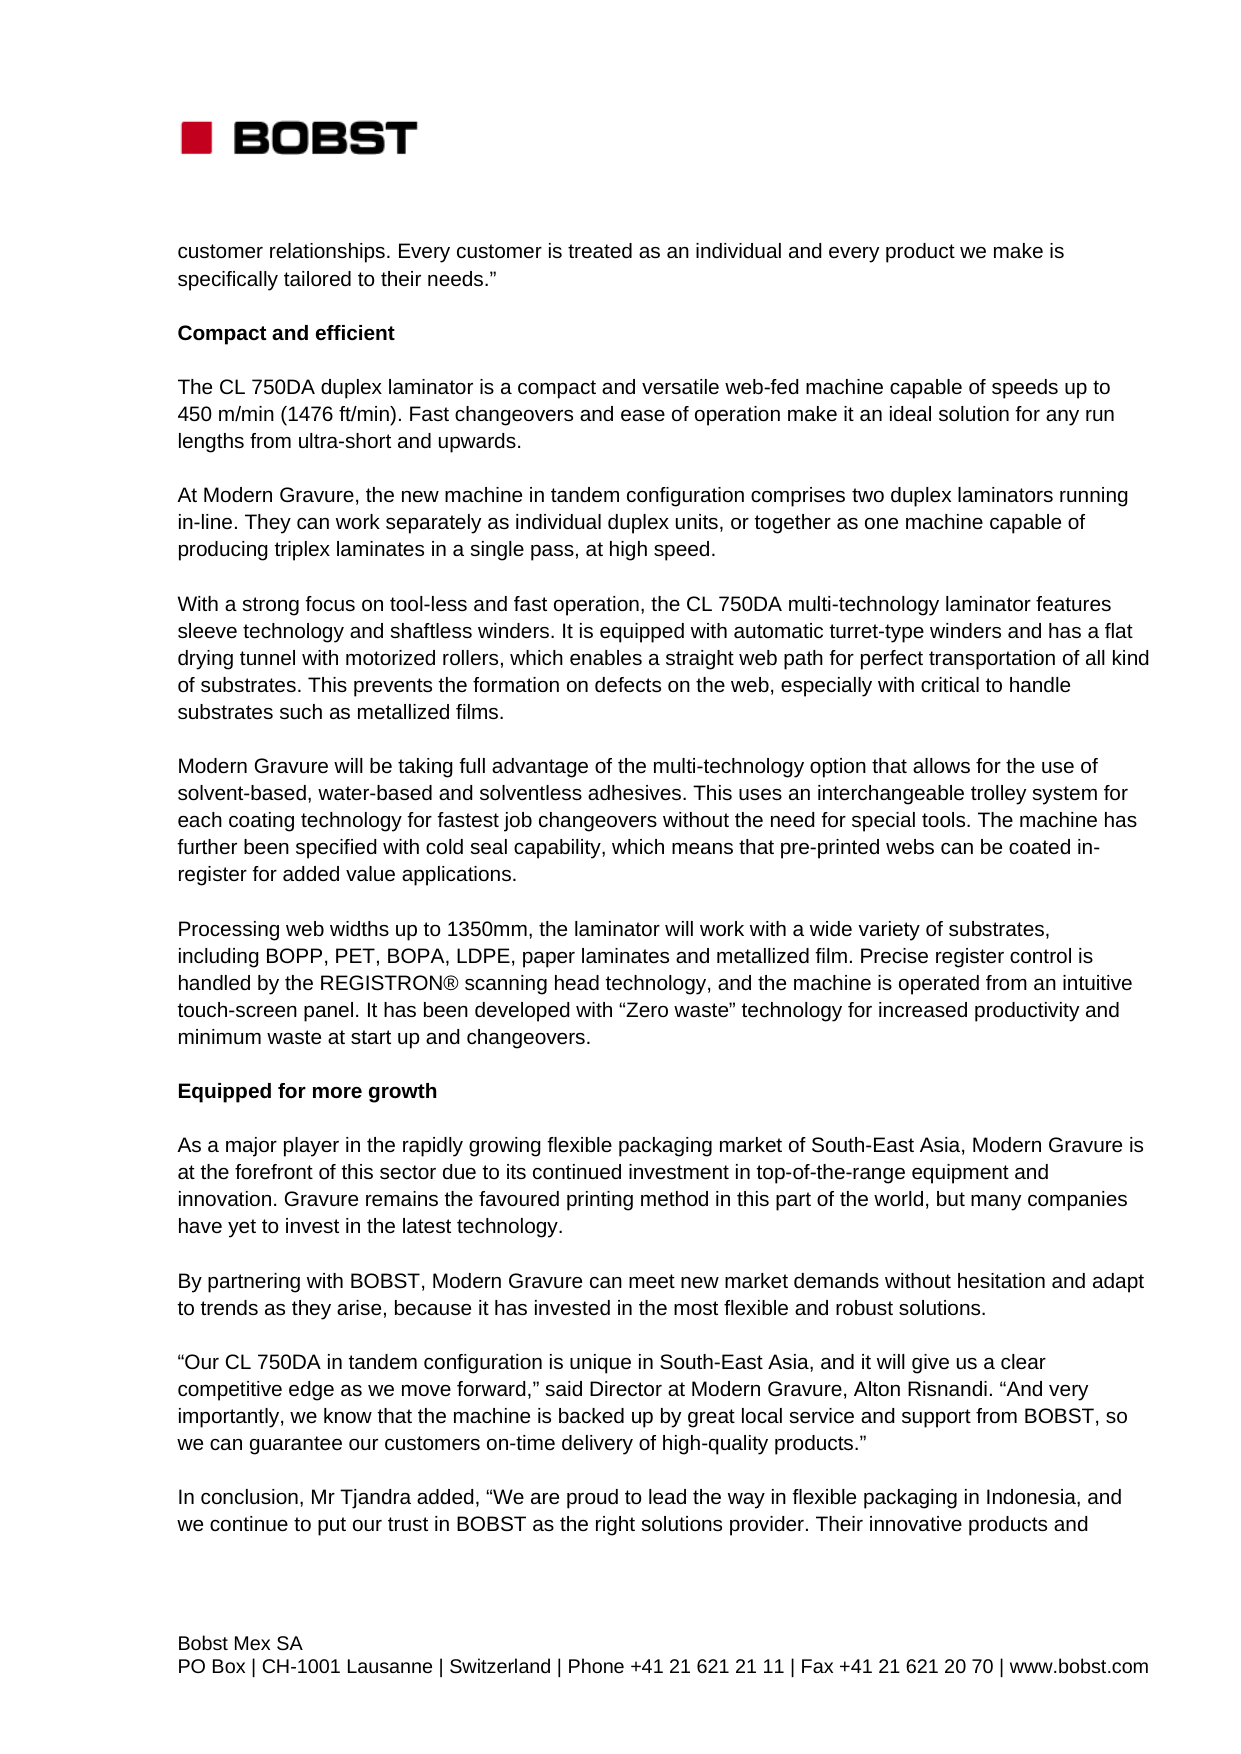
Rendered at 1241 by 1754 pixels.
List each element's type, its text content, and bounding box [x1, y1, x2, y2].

text At Modern Gravure, the new machine in tandem configuration comprises two duplex laminators running in-line. They can work separately as individual duplex units, or together as one machine capable of producing triplex laminates in a single pass, at high speed. [177, 480, 1152, 561]
text With a strong focus on tool-less and fast operation, the CL 750DA multi-technology laminator features sleeve technology and shaftless winders. It is equipped with automatic turret-type winders and has a flat drying tunnel with motorized rollers, which enables a straight web path for perfect transportation of all kind of substrates. This prevents the formation on defects on the web, especially with critical to handle substrates such as metallized films. [177, 588, 1152, 724]
text As a major player in the rapidly growing flexible packaging market of South-East Asia, Modern Gravure is at the forefront of this sector due to its continued investment in top-of-the-range equipment and innovation. Gravure remains the favoured printing method in this part of the world, but many companies have yet to invest in the latest technology. [177, 1130, 1152, 1238]
text By partnering with BOBST, Modern Gravure can meet new market demands without hesitation and adapt to trends as they arise, because it has invested in the most flexible and robust solutions. [177, 1265, 1152, 1319]
text “Our CL 750DA in tandem configuration is unique in South-East Asia, and it will give us a clear competitive edge as we move forward,” said Director at Modern Gravure, Alton Risnandi. “And very importantly, we know that the machine is backed up by great local service and support from BOBST, so we can guarantee our customers on-time delivery of high-quality products.” [177, 1347, 1152, 1455]
text The CL 750DA duplex laminator is a compact and versatile web-fed machine capable of speeds up to 450 m/min (1476 ft/min). Fast changeovers and ease of operation make it an ideal solution for any run lengths from ultra-short and upwards. [177, 372, 1152, 453]
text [177, 1482, 1152, 1536]
text Compact and efficient [177, 317, 1152, 344]
text Modern Gravure will be taking full advantage of the multi-technology option that allows for the use of solvent-based, water-based and solventless adhesives. This uses an interchangeable trolley system for each coating technology for fastest job changeovers without the need for special tools. The machine has further been specified with cold seal capability, which means that pre-printed webs can be coated in-register for added value applications. [177, 751, 1152, 886]
text Equipped for more growth [177, 1076, 1152, 1103]
text Processing web widths up to 1350mm, the laminator will work with a wide variety of substrates, including BOPP, PET, BOPA, LDPE, paper laminates and metallized film. Precise register control is handled by the REGISTRON® scanning head technology, and the machine is operated from an intuitive touch-screen panel. It has been developed with “Zero waste” technology for increased productivity and minimum waste at start up and changeovers. [177, 913, 1152, 1049]
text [177, 236, 1152, 290]
